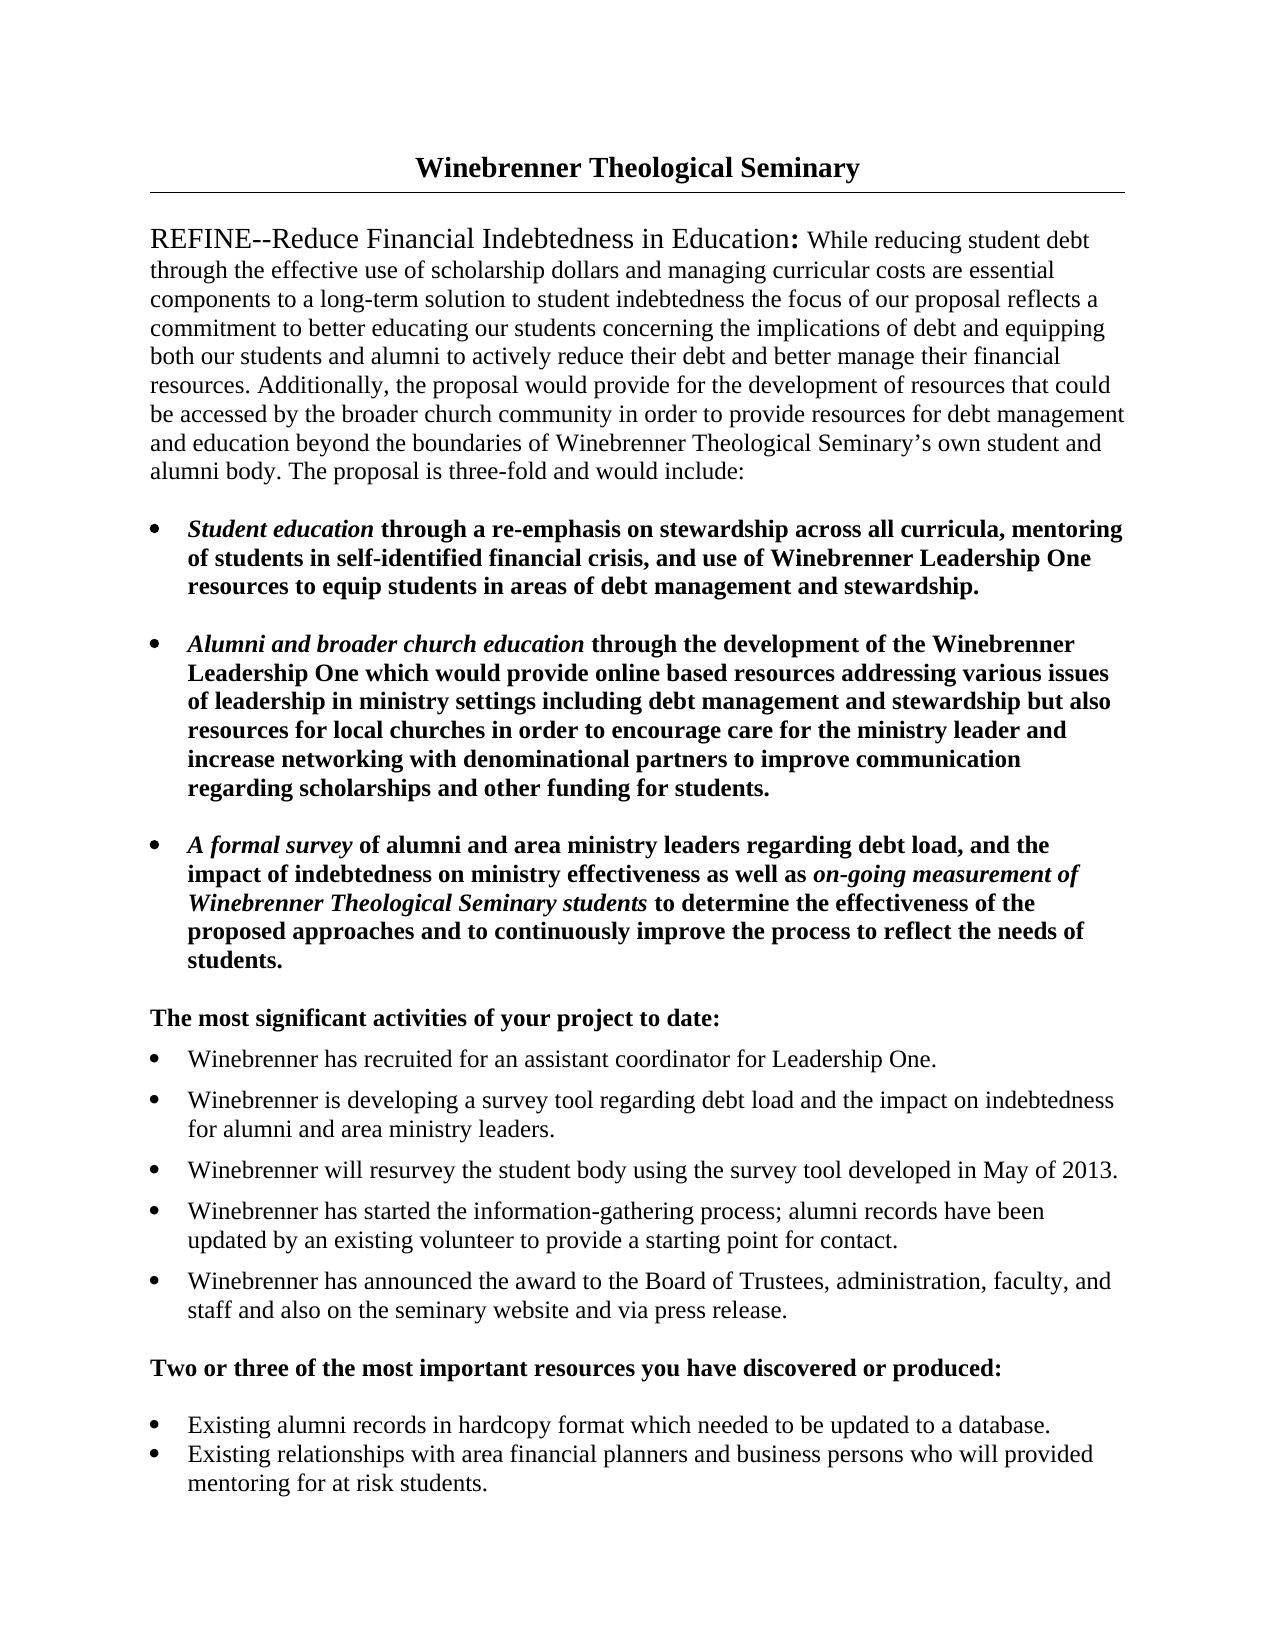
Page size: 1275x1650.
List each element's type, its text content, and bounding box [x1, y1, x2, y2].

text Two or three of the most important resources you have discovered or produced: [150, 1353, 1125, 1381]
text The most significant activities of your project to date: [150, 1003, 1125, 1031]
list Alumni and broader church education through the development of the Winebrenner Leadership One which would provide online based resources addressing various issues of leadership in ministry settings including debt management and stewardship but also resources for local churches in order to encourage care for the ministry leader and increase networking with denominational partners to improve communication regarding scholarships and other funding for students. [150, 629, 1125, 801]
list Winebrenner is developing a survey tool regarding debt load and the impact on indebtedness for alumni and area ministry leaders. [150, 1085, 1125, 1143]
list Winebrenner has recruited for an assistant coordinator for Leadership One. [150, 1044, 1125, 1073]
list Existing alumni records in hardcopy format which needed to be updated to a database. [150, 1410, 1125, 1439]
list Winebrenner has started the information-gathering process; alumni records have been updated by an existing volunteer to provide a starting point for contact. [150, 1196, 1125, 1254]
text REFINE--Reduce Financial Indebtedness in Education: While reducing student debt through the effective use of scholarship dollars and managing curricular costs are essential components to a long-term solution to student indebtedness the focus of our proposal reflects a commitment to better educating our students concerning the implications of debt and equipping both our students and alumni to actively reduce their debt and better manage their financial resources. Additionally, the proposal would provide for the development of resources that could be accessed by the broader church community in order to provide resources for debt management and education beyond the boundaries of Winebrenner Theological Seminary’s own student and alumni body. The proposal is three-fold and would include: [150, 222, 1125, 485]
list A formal survey of alumni and area ministry leaders regarding debt load, and the impact of indebtedness on ministry effectiveness as well as on-going measurement of Winebrenner Theological Seminary students to determine the effectiveness of the proposed approaches and to continuously improve the process to reflect the needs of students. [150, 830, 1125, 974]
list Student education through a re-emphasis on stewardship across all curricula, mentoring of students in self-identified financial crisis, and use of Winebrenner Leadership One resources to equip students in areas of debt management and stewardship. [150, 514, 1125, 600]
list Winebrenner has announced the award to the Board of Trustees, administration, faculty, and staff and also on the seminary website and via press release. [150, 1266, 1125, 1324]
text Winebrenner Theological Seminary [150, 150, 1125, 192]
list Existing relationships with area financial planners and business persons who will provided mentoring for at risk students. [150, 1439, 1125, 1496]
list Winebrenner will resurvey the student body using the survey tool developed in May of 2013. [150, 1155, 1125, 1184]
